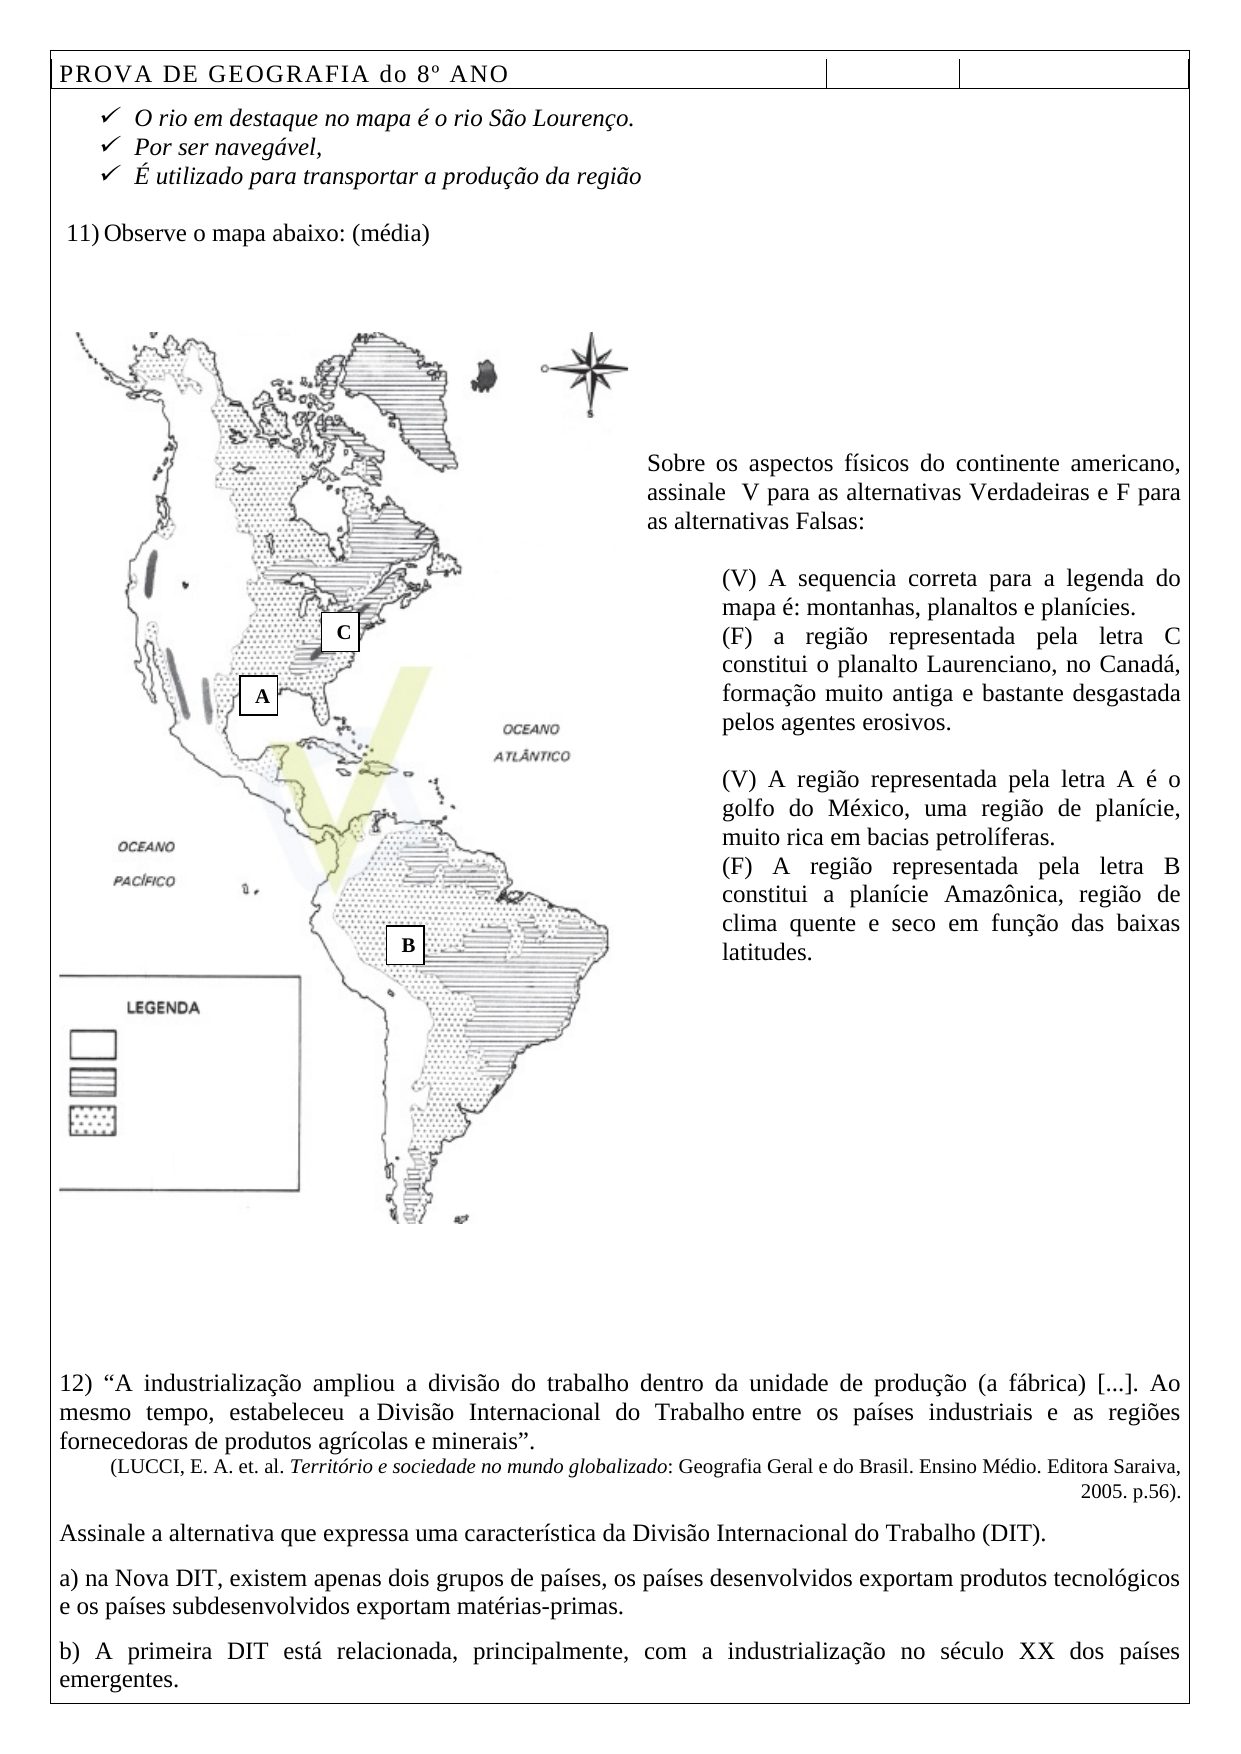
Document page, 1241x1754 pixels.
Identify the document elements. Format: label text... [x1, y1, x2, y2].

list Por ser navegável, [97, 132, 1181, 161]
text b) A primeira DIT está relacionada, principalmente, com a industrialização no século XX dos países emergentes. [59, 1636, 1181, 1693]
text Assinale a alternativa que expressa uma característica da Divisão Internacional do Trabalho (DIT). [59, 1518, 1181, 1547]
text (F) a região representada pela letra C constitui o planalto Laurenciano, no Canadá, formação muito antiga e bastante desgastada pelos agentes erosivos. [629, 621, 1181, 736]
text (V) A região representada pela letra A é o golfo do México, uma região de planície, muito rica em bacias petrolíferas. [629, 764, 1181, 851]
text (V) A sequencia correta para a legenda do mapa é: montanhas, planaltos e planícies. [629, 563, 1181, 621]
text (LUCCI, E. A. et. al. Território e sociedade no mundo globalizado: Geografia Geral e do Brasil. Ensino Médio. Editora Saraiva, 2005. p.56). [59, 1454, 1181, 1503]
list Observe o mapa abaixo: (média) [66, 218, 1181, 247]
list É utilizado para transportar a produção da região [97, 161, 1181, 189]
text a) na Nova DIT, existem apenas dois grupos de países, os países desenvolvidos exportam produtos tecnológicos e os países subdesenvolvidos exportam matérias-primas. [59, 1563, 1181, 1620]
picture [59, 332, 629, 1224]
list O rio em destaque no mapa é o rio São Lourenço. [97, 103, 1181, 132]
text 12) “A industrialização ampliou a divisão do trabalho dentro da unidade de produção (a fábrica) [...]. Ao mesmo tempo, estabeleceu a Divisão Internacional do Trabalho entre os países industriais e as regiões fornecedoras de produtos agrícolas e minerais”. [59, 1368, 1181, 1454]
text (F) A região representada pela letra B constitui a planície Amazônica, região de clima quente e seco em função das baixas latitudes. [629, 851, 1181, 966]
text Sobre os aspectos físicos do continente americano, assinale V para as alternativas Verdadeiras e F para as alternativas Falsas: [629, 448, 1181, 534]
